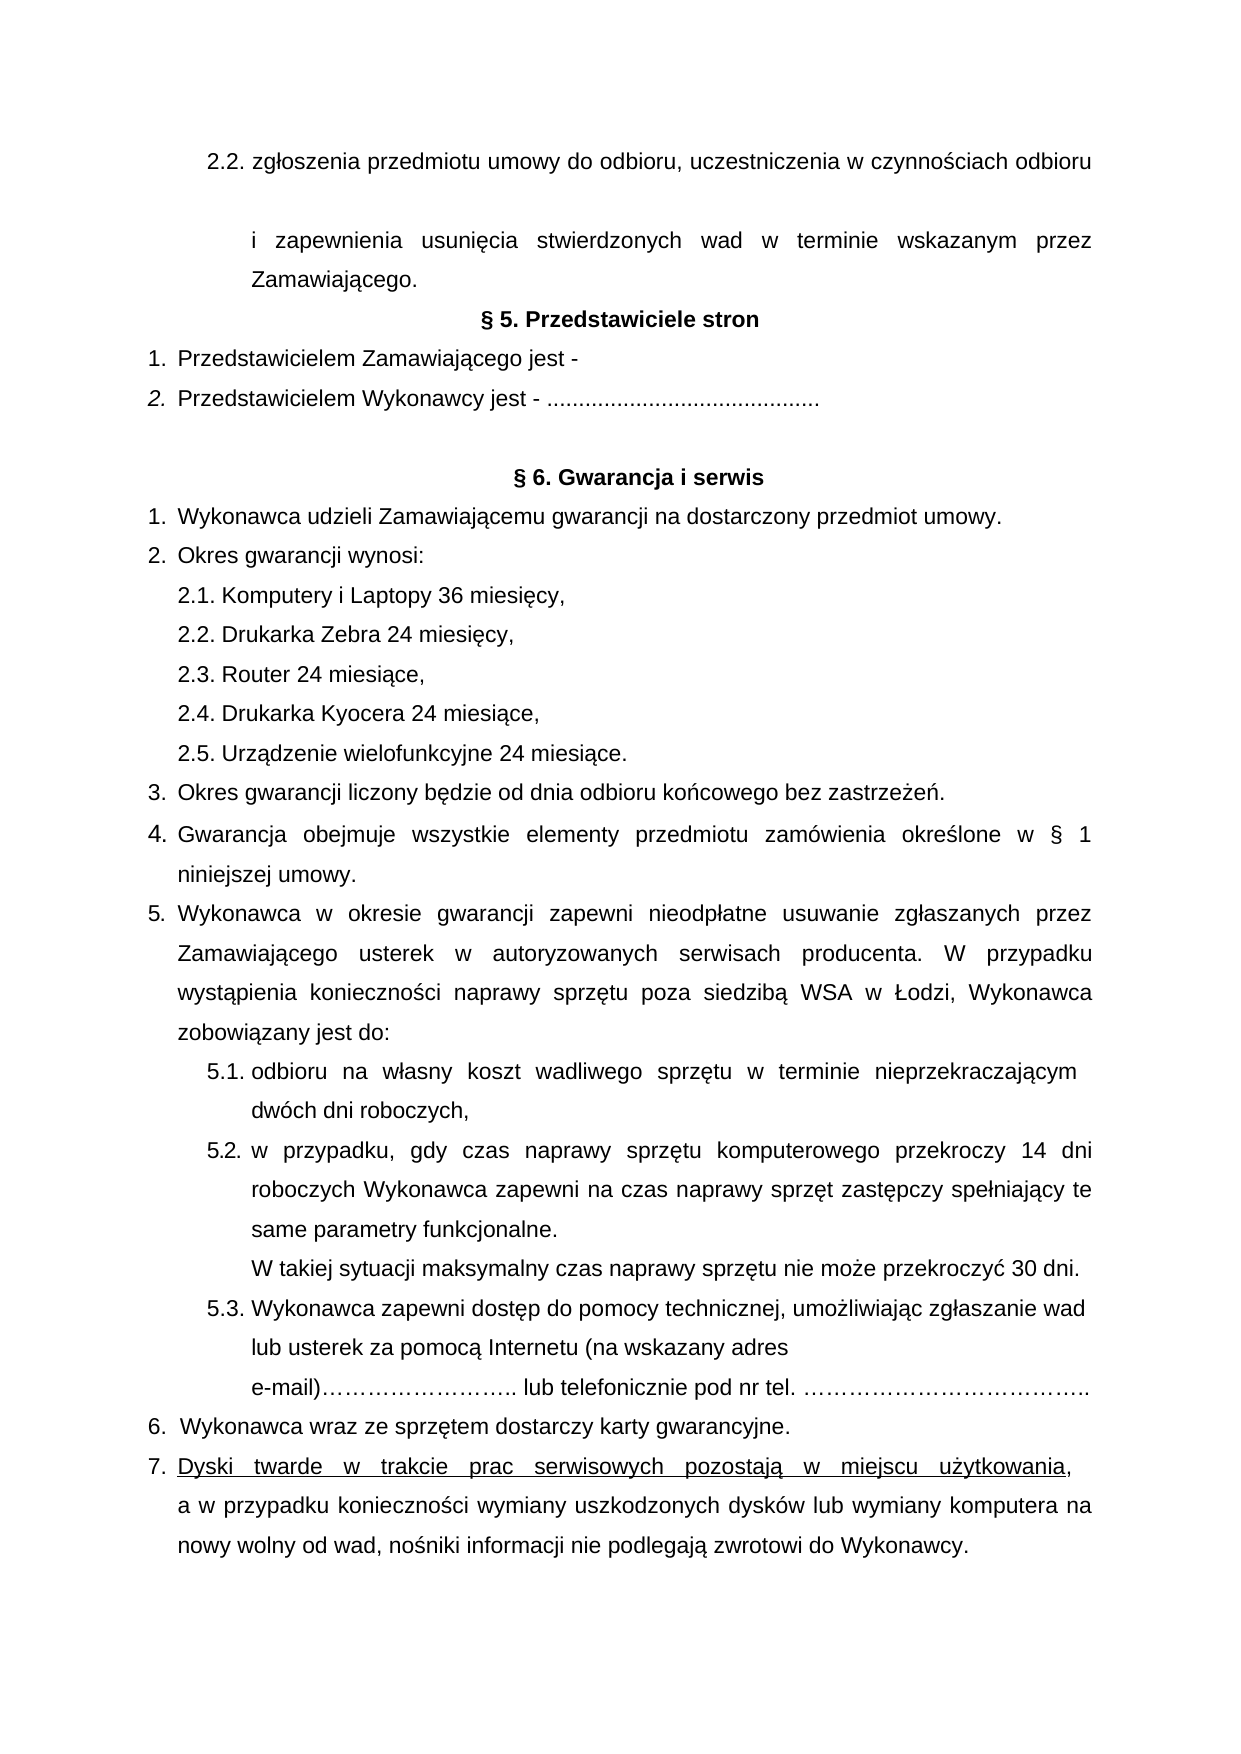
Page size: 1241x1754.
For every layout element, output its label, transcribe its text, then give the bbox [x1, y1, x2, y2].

list Router 24 miesiące, [177, 661, 1093, 687]
list Wykonawca udzieli Zamawiającemu gwarancji na dostarczony przedmiot umowy. [148, 503, 1093, 529]
text 6. Wykonawca wraz ze sprzętem dostarczy karty gwarancyjne. [148, 1413, 1093, 1440]
text § 5. Przedstawiciele stron [148, 306, 1093, 332]
list Przedstawicielem Zamawiającego jest - [148, 345, 1093, 371]
text 2.2. zgłoszenia przedmiotu umowy do odbioru, uczestniczenia w czynnościach odbioru i zapewnienia usunięcia stwierdzonych wad w terminie wskazanym przez Zamawiającego. [207, 148, 1093, 292]
text § 6. Gwarancja i serwis [185, 463, 1093, 490]
text 5.1. odbioru na własny koszt wadliwego sprzętu w terminie nieprzekraczającym dwóch dni roboczych, [207, 1058, 1093, 1124]
list Drukarka Zebra 24 miesięcy, [177, 621, 1093, 648]
text 5.3. Wykonawca zapewni dostęp do pomocy technicznej, umożliwiając zgłaszanie wad lub usterek za pomocą Internetu (na wskazany adres e-mail)…………………….. lub telefonicznie pod nr tel. ……………………………….. [207, 1295, 1092, 1400]
list Dyski twarde w trakcie prac serwisowych pozostają w miejscu użytkowania, a w przypadku konieczności wymiany uszkodzonych dysków lub wymiany komputera na nowy wolny od wad, nośniki informacji nie podlegają zwrotowi do Wykonawcy. [148, 1453, 1093, 1558]
list Drukarka Kyocera 24 miesiące, [177, 700, 1093, 727]
text W takiej sytuacji maksymalny czas naprawy sprzętu nie może przekroczyć 30 dni. [207, 1255, 1093, 1282]
list Okres gwarancji liczony będzie od dnia odbioru końcowego bez zastrzeżeń. [148, 779, 1093, 806]
list Wykonawca w okresie gwarancji zapewni nieodpłatne usuwanie zgłaszanych przez Zamawiającego usterek w autoryzowanych serwisach producenta. W przypadku wystąpienia konieczności naprawy sprzętu poza siedzibą WSA w Łodzi, Wykonawca zobowiązany jest do: [148, 900, 1093, 1045]
list Przedstawicielem Wykonawcy jest - ........................................... [148, 384, 1093, 411]
list Komputery i Laptopy 36 miesięcy, [177, 582, 1093, 608]
list Gwarancja obejmuje wszystkie elementy przedmiotu zamówienia określone w § 1 niniejszej umowy. [148, 819, 1093, 887]
list Okres gwarancji wynosi: [148, 542, 1093, 569]
text 5.2. w przypadku, gdy czas naprawy sprzętu komputerowego przekroczy 14 dni roboczych Wykonawca zapewni na czas naprawy sprzęt zastępczy spełniający te same parametry funkcjonalne. [207, 1137, 1093, 1242]
list Urządzenie wielofunkcyjne 24 miesiące. [177, 740, 1093, 766]
